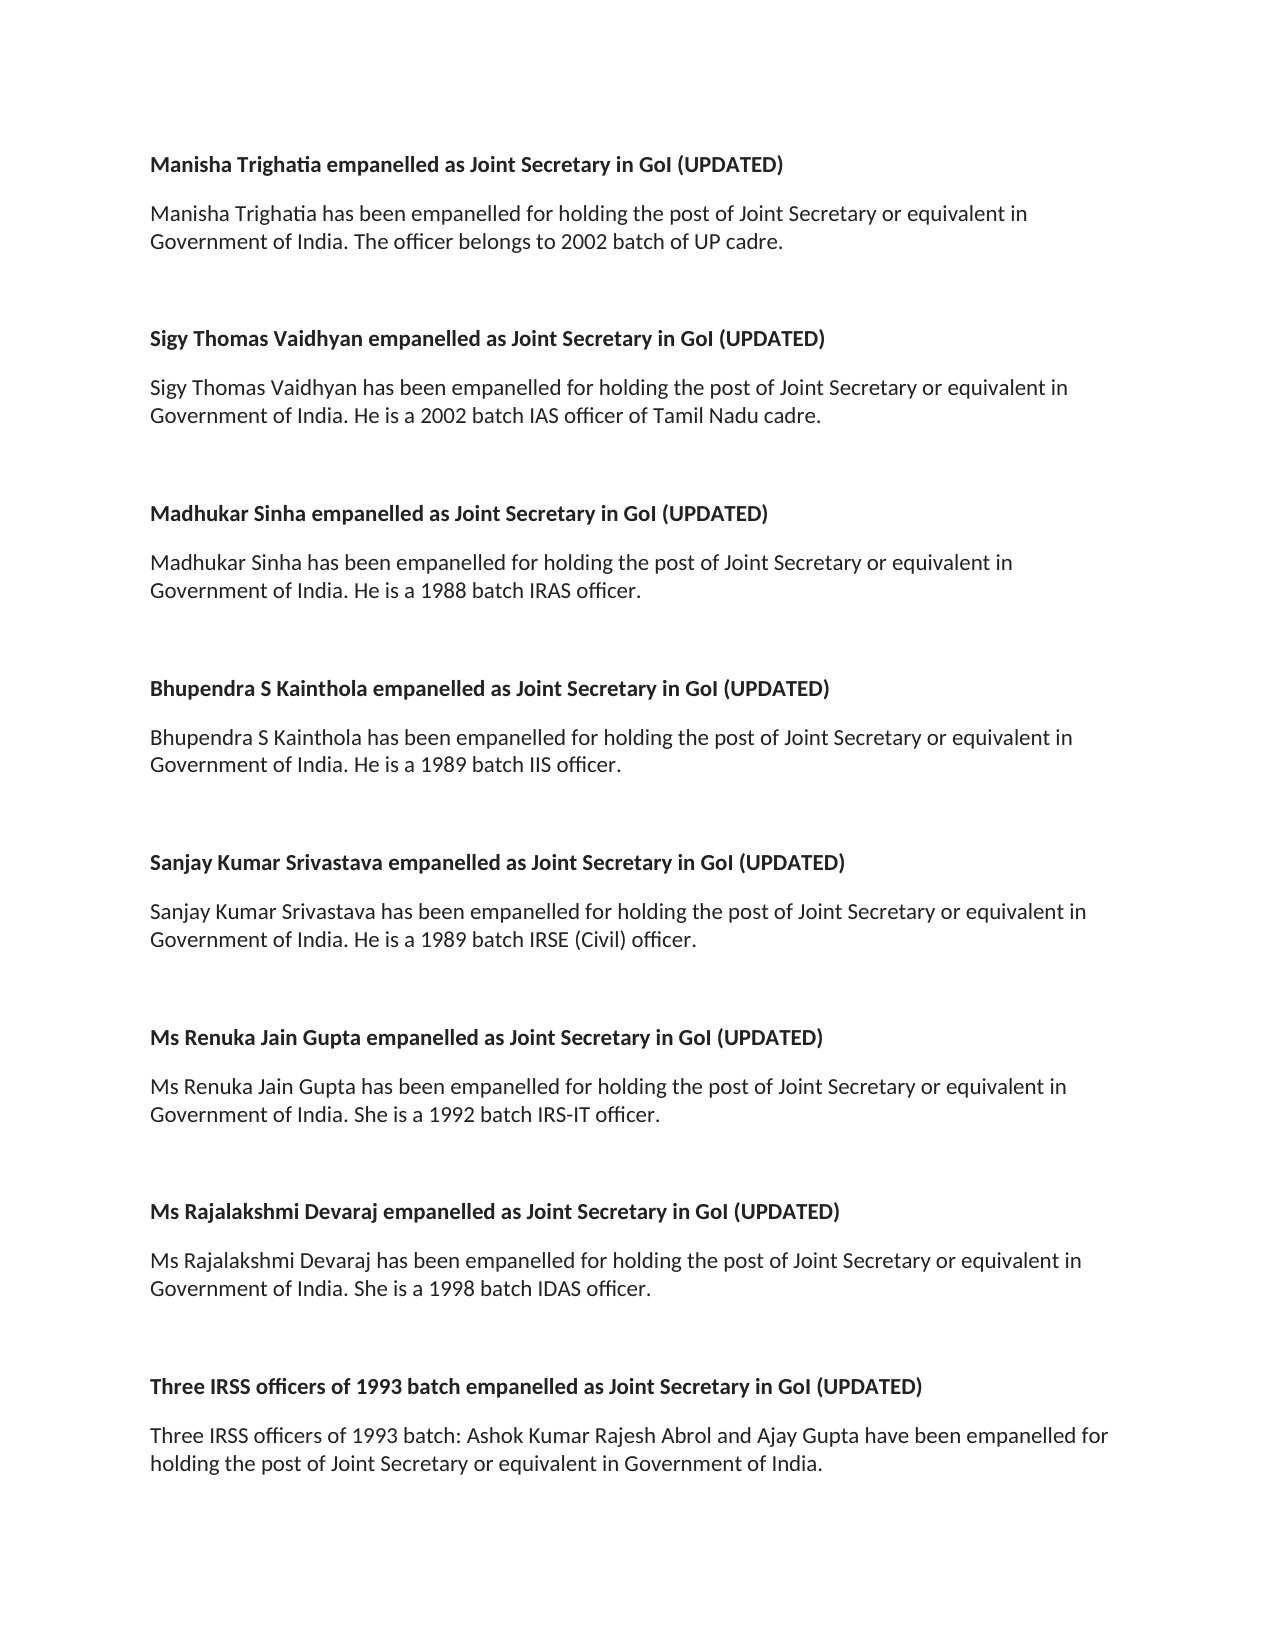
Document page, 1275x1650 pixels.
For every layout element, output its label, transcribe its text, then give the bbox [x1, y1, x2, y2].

text Ms Renuka Jain Gupta empanelled as Joint Secretary in GoI (UPDATED) [150, 1023, 1125, 1051]
text Sigy Thomas Vaidhyan has been empanelled for holding the post of Joint Secretary or equivalent in Government of India. He is a 2002 batch IAS officer of Tamil Nadu cadre. [150, 373, 1125, 429]
text Ms Rajalakshmi Devaraj empanelled as Joint Secretary in GoI (UPDATED) [150, 1197, 1125, 1226]
text Sigy Thomas Vaidhyan empanelled as Joint Secretary in GoI (UPDATED) [150, 324, 1125, 353]
text Ms Renuka Jain Gupta has been empanelled for holding the post of Joint Secretary or equivalent in Government of India. She is a 1992 batch IRS-IT officer. [150, 1072, 1125, 1128]
text Three IRSS officers of 1993 batch: Ashok Kumar Rajesh Abrol and Ajay Gupta have been empanelled for holding the post of Joint Secretary or equivalent in Government of India. [150, 1421, 1125, 1477]
text Ms Rajalakshmi Devaraj has been empanelled for holding the post of Joint Secretary or equivalent in Government of India. She is a 1998 batch IDAS officer. [150, 1246, 1125, 1302]
text Sanjay Kumar Srivastava has been empanelled for holding the post of Joint Secretary or equivalent in Government of India. He is a 1989 batch IRSE (Civil) officer. [150, 897, 1125, 953]
text Sanjay Kumar Srivastava empanelled as Joint Secretary in GoI (UPDATED) [150, 848, 1125, 876]
text Bhupendra S Kainthola has been empanelled for holding the post of Joint Secretary or equivalent in Government of India. He is a 1989 batch IIS officer. [150, 723, 1125, 779]
text Bhupendra S Kainthola empanelled as Joint Secretary in GoI (UPDATED) [150, 674, 1125, 702]
text Madhukar Sinha empanelled as Joint Secretary in GoI (UPDATED) [150, 499, 1125, 527]
text Manisha Trighatia has been empanelled for holding the post of Joint Secretary or equivalent in Government of India. The officer belongs to 2002 batch of UP cadre. [150, 199, 1125, 255]
text Three IRSS officers of 1993 batch empanelled as Joint Secretary in GoI (UPDATED) [150, 1372, 1125, 1400]
text Madhukar Sinha has been empanelled for holding the post of Joint Secretary or equivalent in Government of India. He is a 1988 batch IRAS officer. [150, 548, 1125, 604]
text Manisha Trighatia empanelled as Joint Secretary in GoI (UPDATED) [150, 150, 1125, 178]
